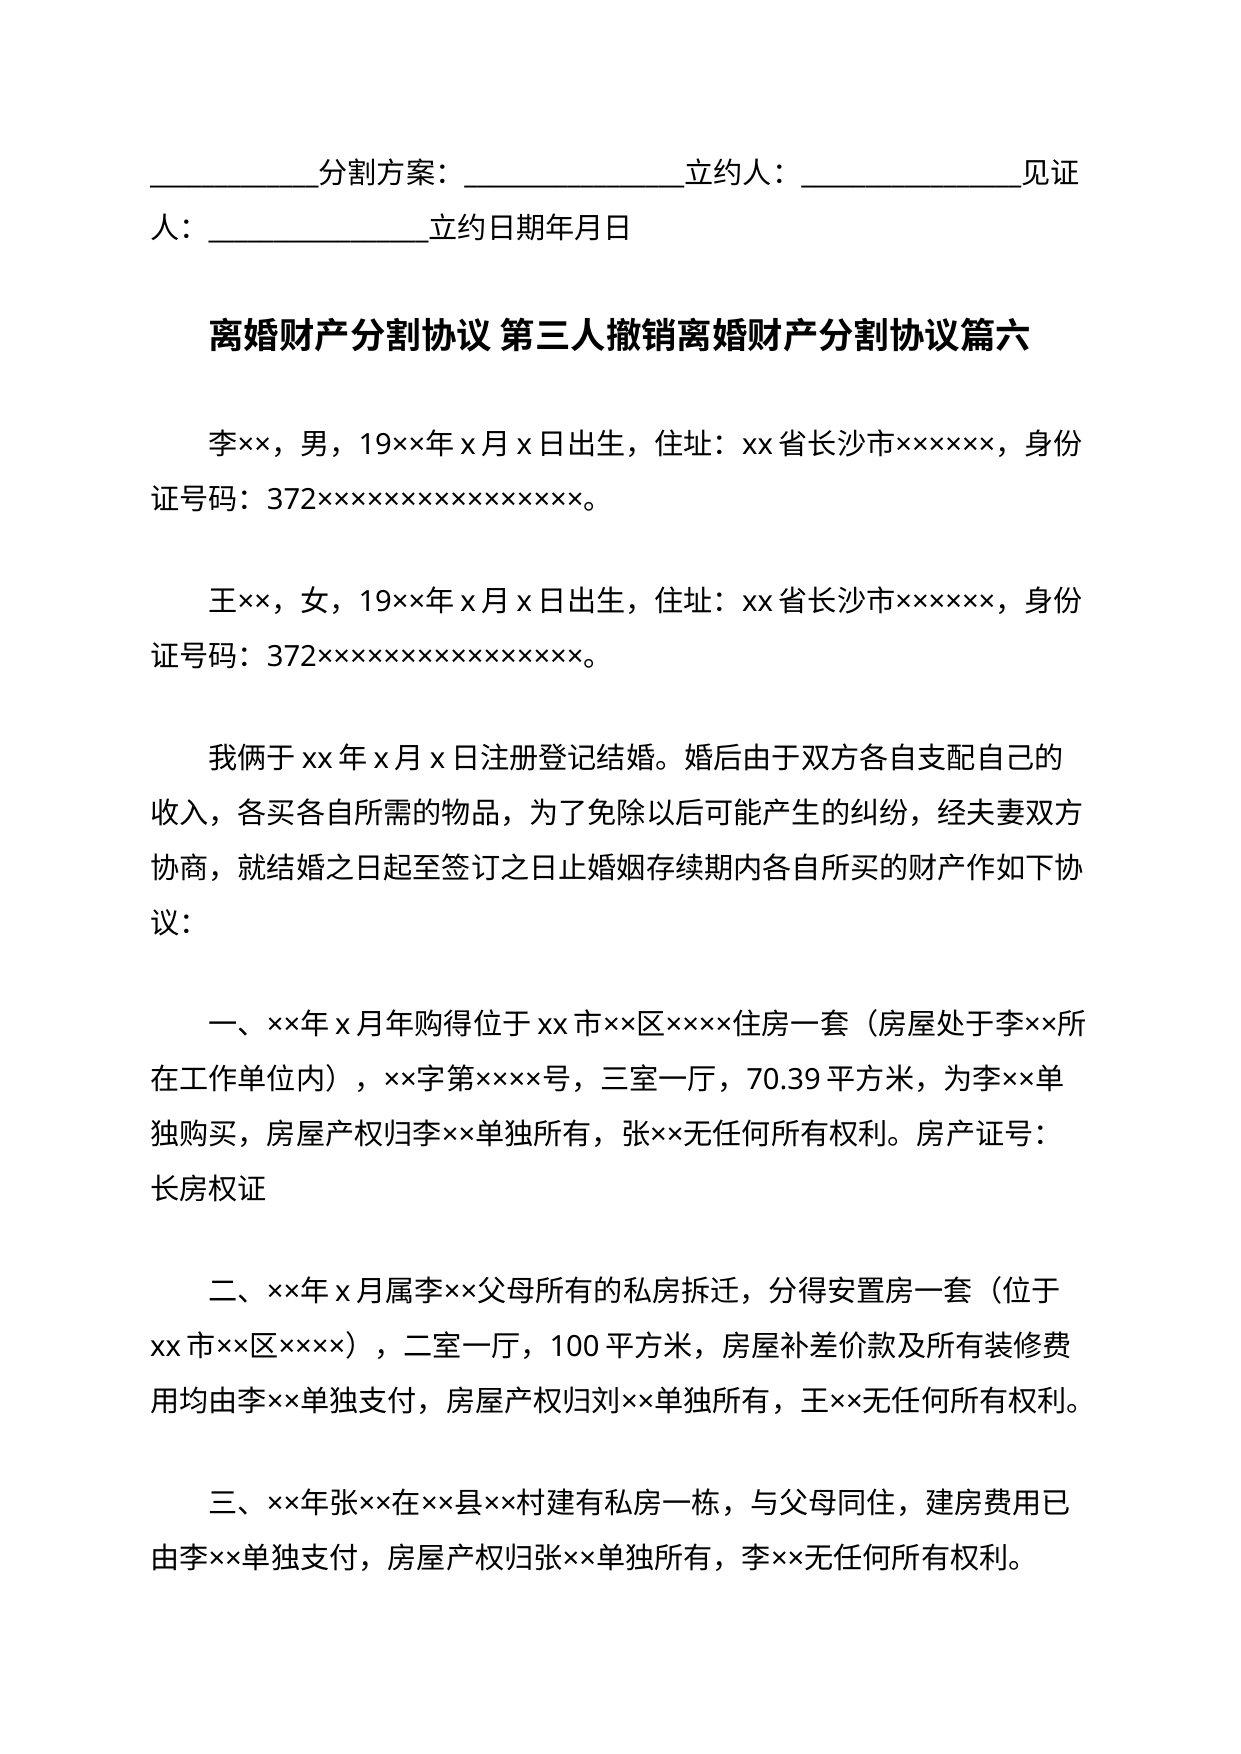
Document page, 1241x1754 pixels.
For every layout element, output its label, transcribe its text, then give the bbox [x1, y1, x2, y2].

text 二、××年x月属李××父母所有的私房拆迁，分得安置房一套（位于xx市××区××××），二室一厅，100平方米，房屋补差价款及所有装修费用均由李××单独支付，房屋产权归刘××单独所有，王××无任何所有权利。 [150, 1268, 1090, 1420]
text 李××，男，19××年x月x日出生，住址：xx省长沙市××××××，身份证号码：372××××××××××××××××。 [150, 420, 1090, 518]
text 一、××年x月年购得位于xx市××区××××住房一套（房屋处于李××所在工作单位内），××字第××××号，三室一厅，70.39平方米，为李××单独购买，房屋产权归李××单独所有，张××无任何所有权利。房产证号：长房权证 [150, 1001, 1090, 1208]
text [150, 150, 1090, 247]
text 离婚财产分割协议 第三人撤销离婚财产分割协议篇六 [150, 307, 1090, 358]
text 我俩于xx年x月x日注册登记结婚。婚后由于双方各自支配自己的收入，各买各自所需的物品，为了免除以后可能产生的纠纷，经夫妻双方协商，就结婚之日起至签订之日止婚姻存续期内各自所买的财产作如下协议： [150, 734, 1090, 941]
text 三、××年张××在××县××村建有私房一栋，与父母同住，建房费用已由李××单独支付，房屋产权归张××单独所有，李××无任何所有权利。 [150, 1480, 1090, 1577]
text 王××，女，19××年x月x日出生，住址：xx省长沙市××××××，身份证号码：372××××××××××××××××。 [150, 577, 1090, 675]
